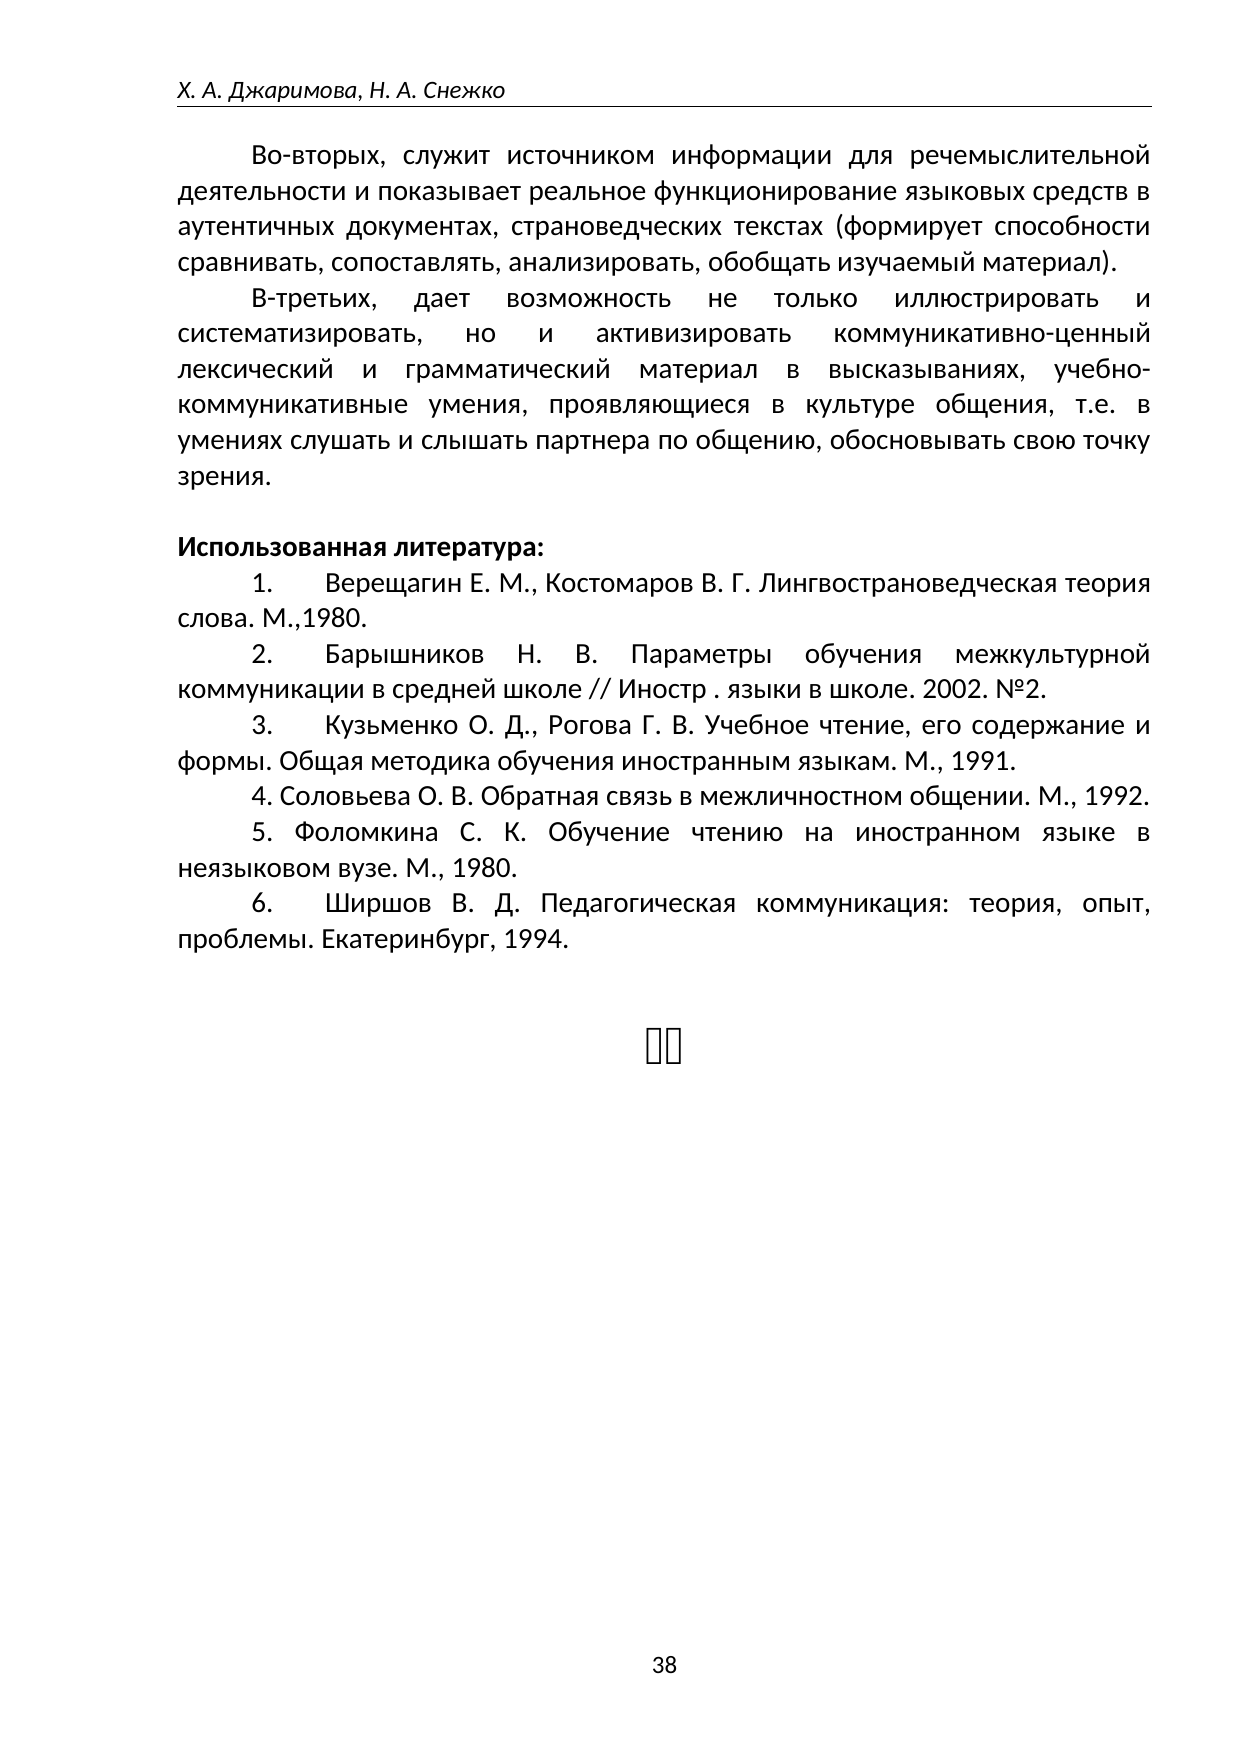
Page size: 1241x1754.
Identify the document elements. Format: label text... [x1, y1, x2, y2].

text 6. Ширшов В. Д. Педагогическая коммуникация: теория, опыт, проблемы. Екатеринбург, 1994. [177, 884, 1152, 956]
text В-третьих, дает возможность не только иллюстрировать и систематизировать, но и активизировать коммуникативно-ценный лексический и грамматический материал в высказываниях, учебно-коммуникативные умения, проявляющиеся в культуре общения, т.е. в умениях слушать и слышать партнера по общению, обосновывать свою точку зрения. [177, 279, 1152, 492]
text 1. Верещагин Е. М., Костомаров В. Г. Лингвострановедческая теория слова. М.,1980. [177, 564, 1152, 635]
text Использованная литература: [177, 528, 1152, 564]
text 5. Фоломкина С. К. Обучение чтению на иностранном языке в неязыковом вузе. М., 1980. [177, 813, 1152, 884]
text 3. Кузьменко О. Д., Рогова Г. В. Учебное чтение, его содержание и формы. Общая методика обучения иностранным языкам. М., 1991. [177, 706, 1152, 777]
text 2. Барышников Н. В. Параметры обучения межкультурной коммуникации в средней школе // Иностр . языки в школе. 2002. №2. [177, 635, 1152, 706]
text 4. Соловьева О. В. Обратная связь в межличностном общении. М., 1992. [177, 777, 1152, 813]
text Во-вторых, служит источником информации для речемыслительной деятельности и показывает реальное функционирование языковых средств в аутентичных документах, страноведческих текстах (формирует способности сравнивать, сопоставлять, анализировать, обобщать изучаемый материал). [177, 136, 1152, 279]
